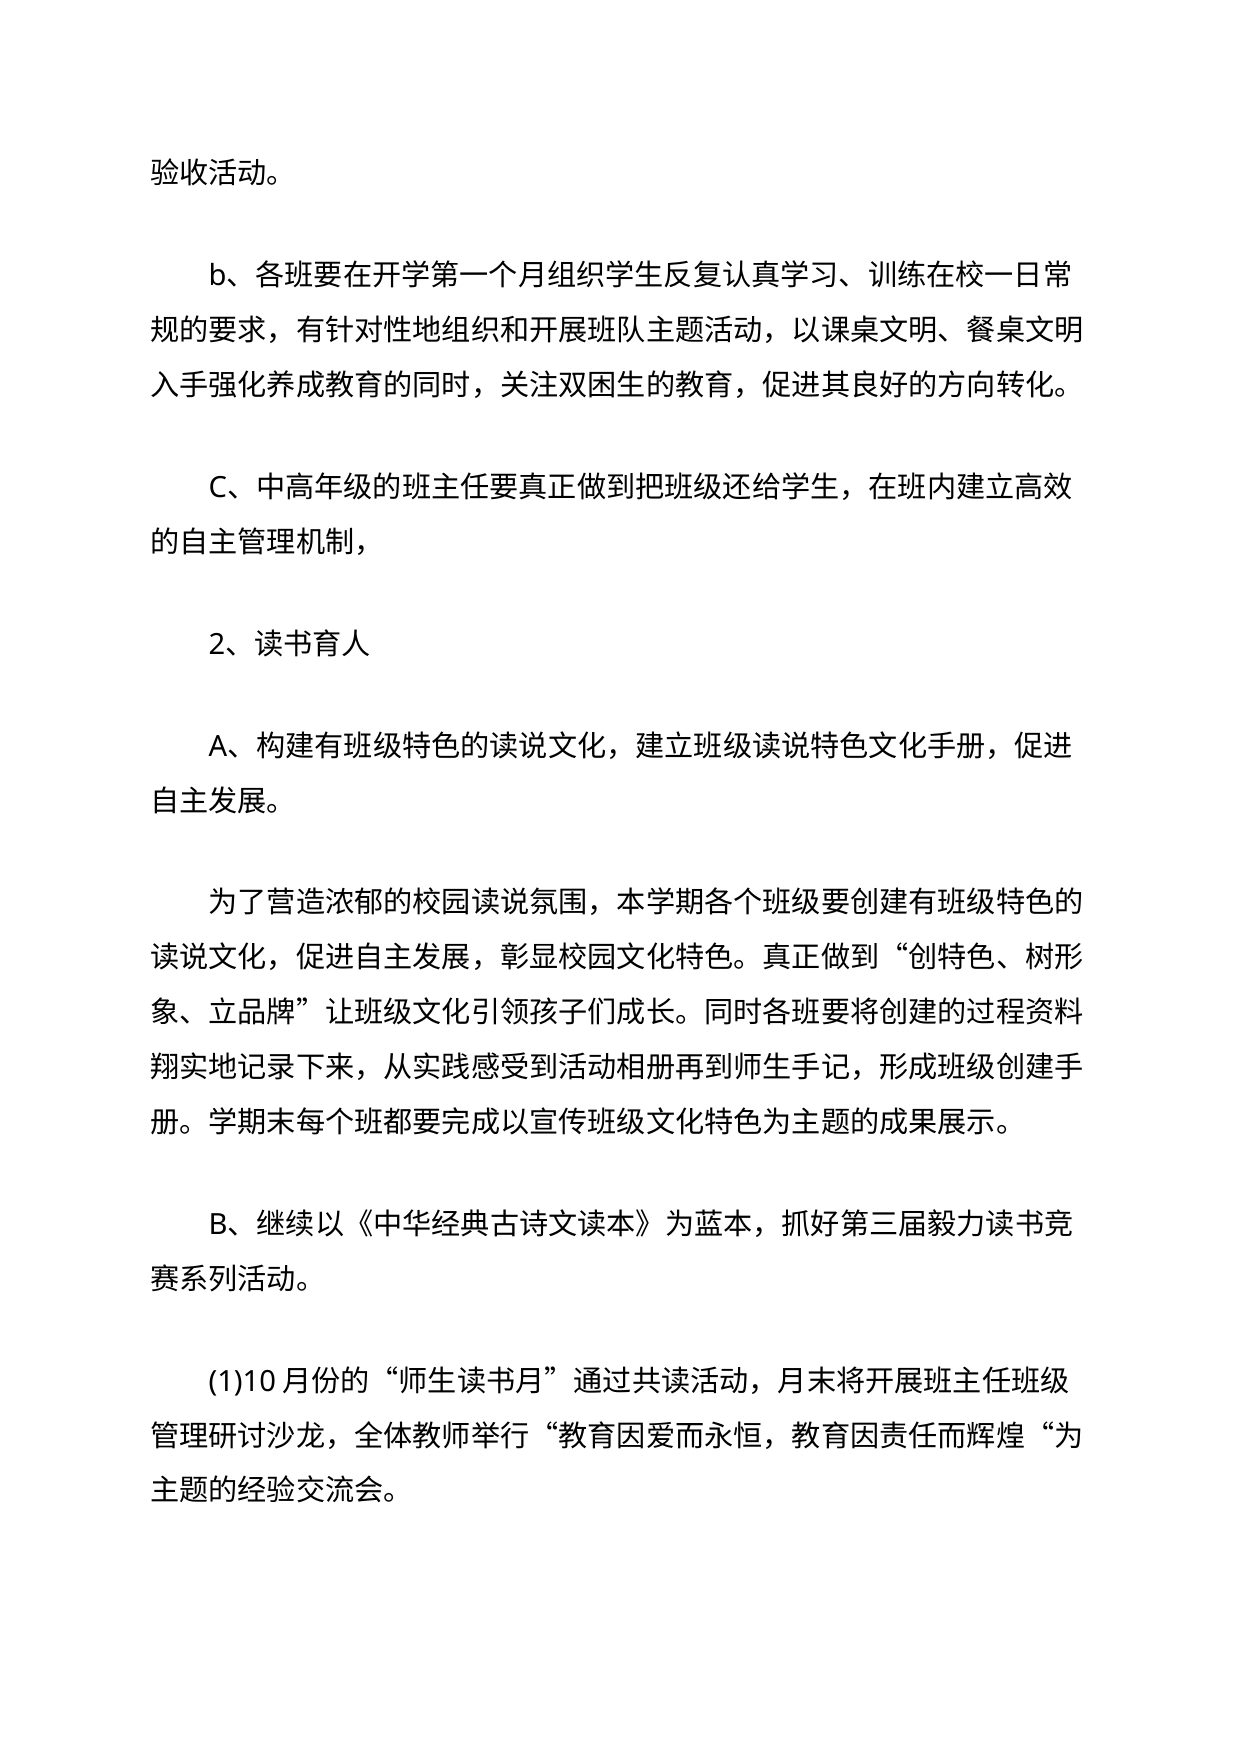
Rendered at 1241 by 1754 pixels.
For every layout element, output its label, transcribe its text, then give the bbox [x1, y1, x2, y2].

text b、各班要在开学第一个月组织学生反复认真学习、训练在校一日常规的要求，有针对性地组织和开展班队主题活动，以课桌文明、餐桌文明入手强化养成教育的同时，关注双困生的教育，促进其良好的方向转化。 [150, 252, 1090, 404]
text C、中高年级的班主任要真正做到把班级还给学生，在班内建立高效的自主管理机制， [150, 463, 1090, 561]
text 为了营造浓郁的校园读说氛围，本学期各个班级要创建有班级特色的读说文化，促进自主发展，彰显校园文化特色。真正做到“创特色、树形象、立品牌”让班级文化引领孩子们成长。同时各班要将创建的过程资料翔实地记录下来，从实践感受到活动相册再到师生手记，形成班级创建手册。学期末每个班都要完成以宣传班级文化特色为主题的成果展示。 [150, 879, 1090, 1141]
text (1)10月份的“师生读书月”通过共读活动，月末将开展班主任班级管理研讨沙龙，全体教师举行“教育因爱而永恒，教育因责任而辉煌“为主题的经验交流会。 [150, 1357, 1090, 1509]
text 2、读书育人 [150, 620, 1090, 663]
text A、构建有班级特色的读说文化，建立班级读说特色文化手册，促进自主发展。 [150, 722, 1090, 819]
text B、继续以《中华经典古诗文读本》为蓝本，抓好第三届毅力读书竞赛系列活动。 [150, 1200, 1090, 1298]
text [150, 150, 1090, 192]
